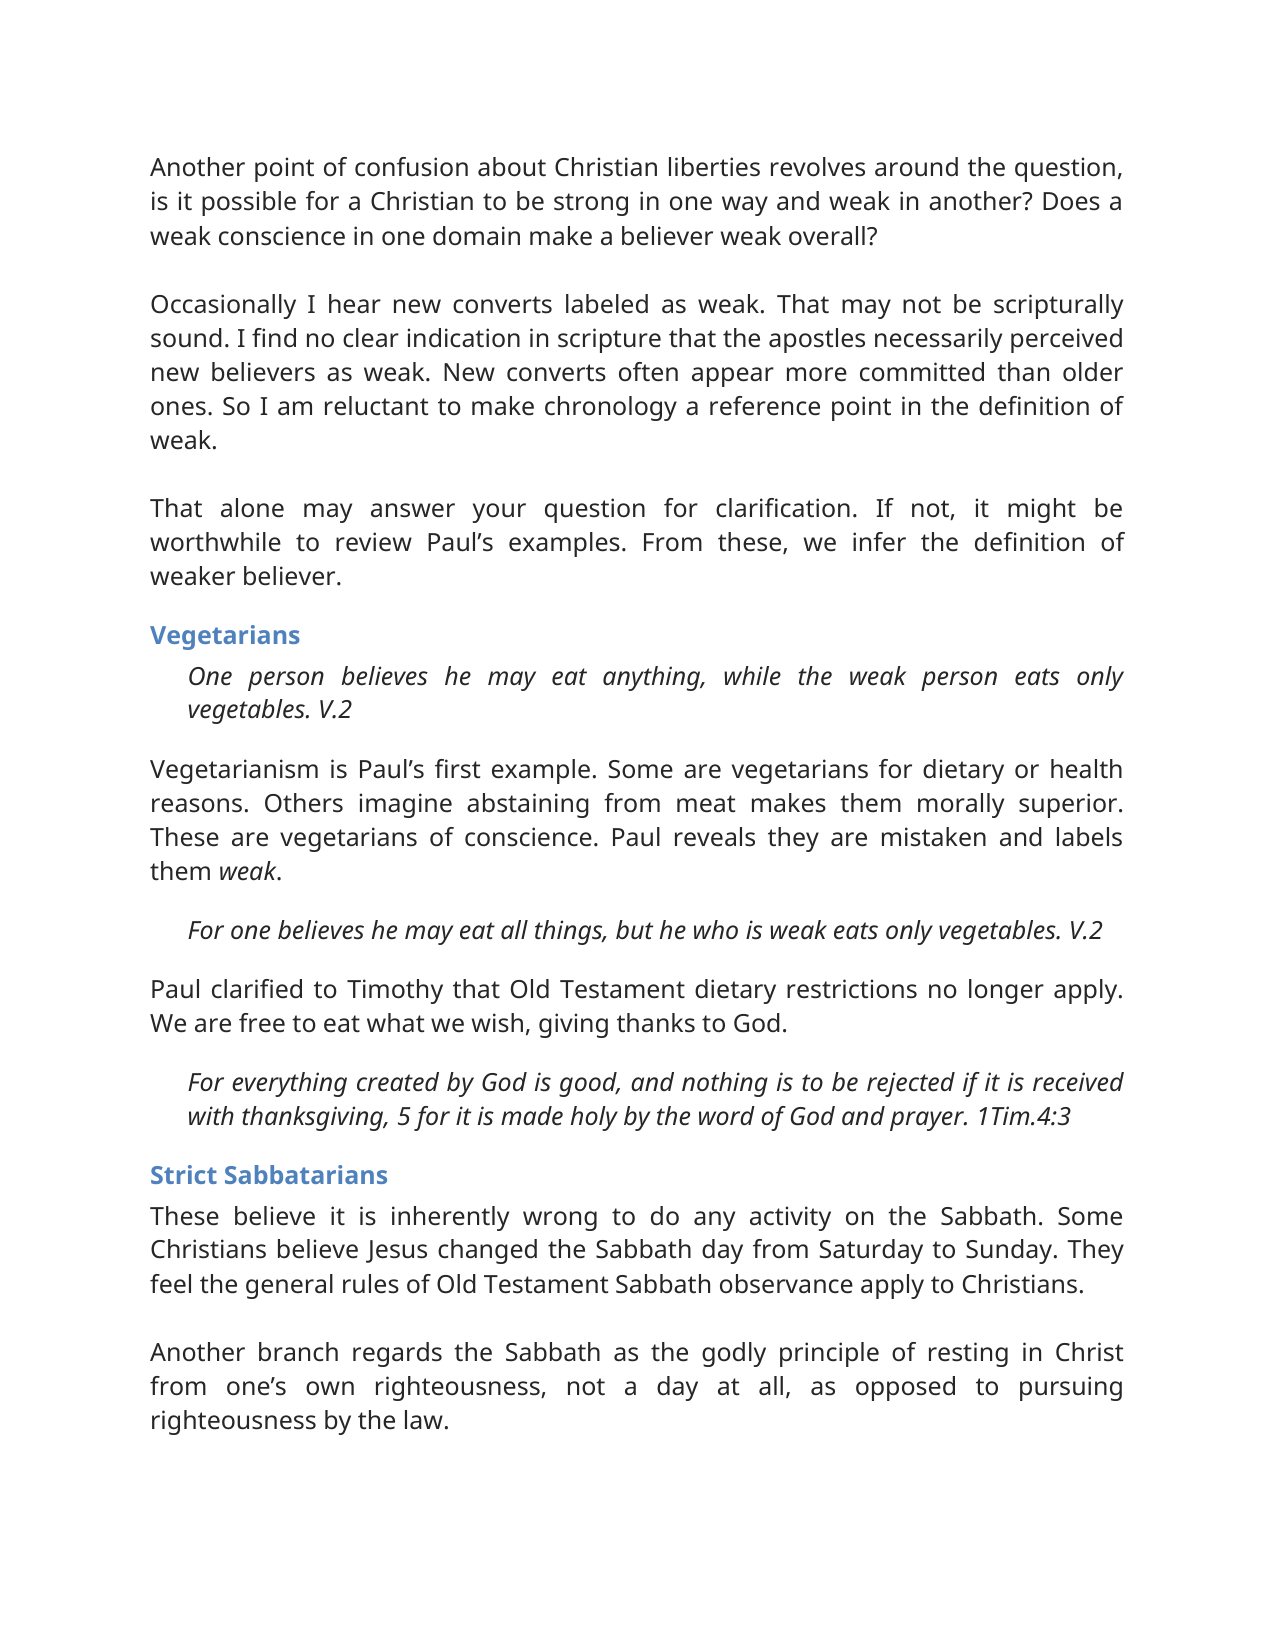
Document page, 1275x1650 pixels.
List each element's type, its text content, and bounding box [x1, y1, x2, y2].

text Occasionally I hear new converts labeled as weak. That may not be scripturally sound. I find no clear indication in scripture that the apostles necessarily perceived new believers as weak. New converts often appear more committed than older ones. So I am reluctant to make chronology a reference point in the definition of weak. [150, 286, 1125, 457]
text Another branch regards the Sabbath as the godly principle of resting in Christ from one’s own righteousness, not a day at all, as opposed to pursuing righteousness by the law. [150, 1334, 1125, 1437]
text Paul clarified to Timothy that Old Testament dietary restrictions no longer apply. We are free to eat what we wish, giving thanks to God. [150, 972, 1125, 1040]
text One person believes he may eat anything, while the weak person eats only vegetables. V.2 [187, 658, 1125, 726]
text For one believes he may eat all things, but he who is weak eats only vegetables. V.2 [187, 912, 1125, 947]
text Another point of confusion about Christian liberties revolves around the question, is it possible for a Christian to be strong in one way and weak in another? Does a weak conscience in one domain make a believer weak overall? [150, 150, 1125, 252]
text Vegetarianism is Paul’s first example. Some are vegetarians for dietary or health reasons. Others imagine abstaining from meat makes them morally superior. These are vegetarians of conscience. Paul reveals they are mistaken and labels them weak. [150, 751, 1125, 887]
text That alone may answer your question for clarification. If not, it might be worthwhile to review Paul’s examples. From these, we infer the definition of weaker believer. [150, 491, 1125, 593]
text For everything created by God is good, and nothing is to be rejected if it is received with thanksgiving, 5 for it is made holy by the word of God and prayer. 1Tim.4:3 [187, 1065, 1125, 1133]
subtitle Vegetarians [150, 618, 1125, 652]
text These believe it is inherently wrong to do any activity on the Sabbath. Some Christians believe Jesus changed the Sabbath day from Saturday to Sunday. They feel the general rules of Old Testament Sabbath observance apply to Christians. [150, 1198, 1125, 1300]
subtitle Strict Sabbatarians [150, 1158, 1125, 1192]
